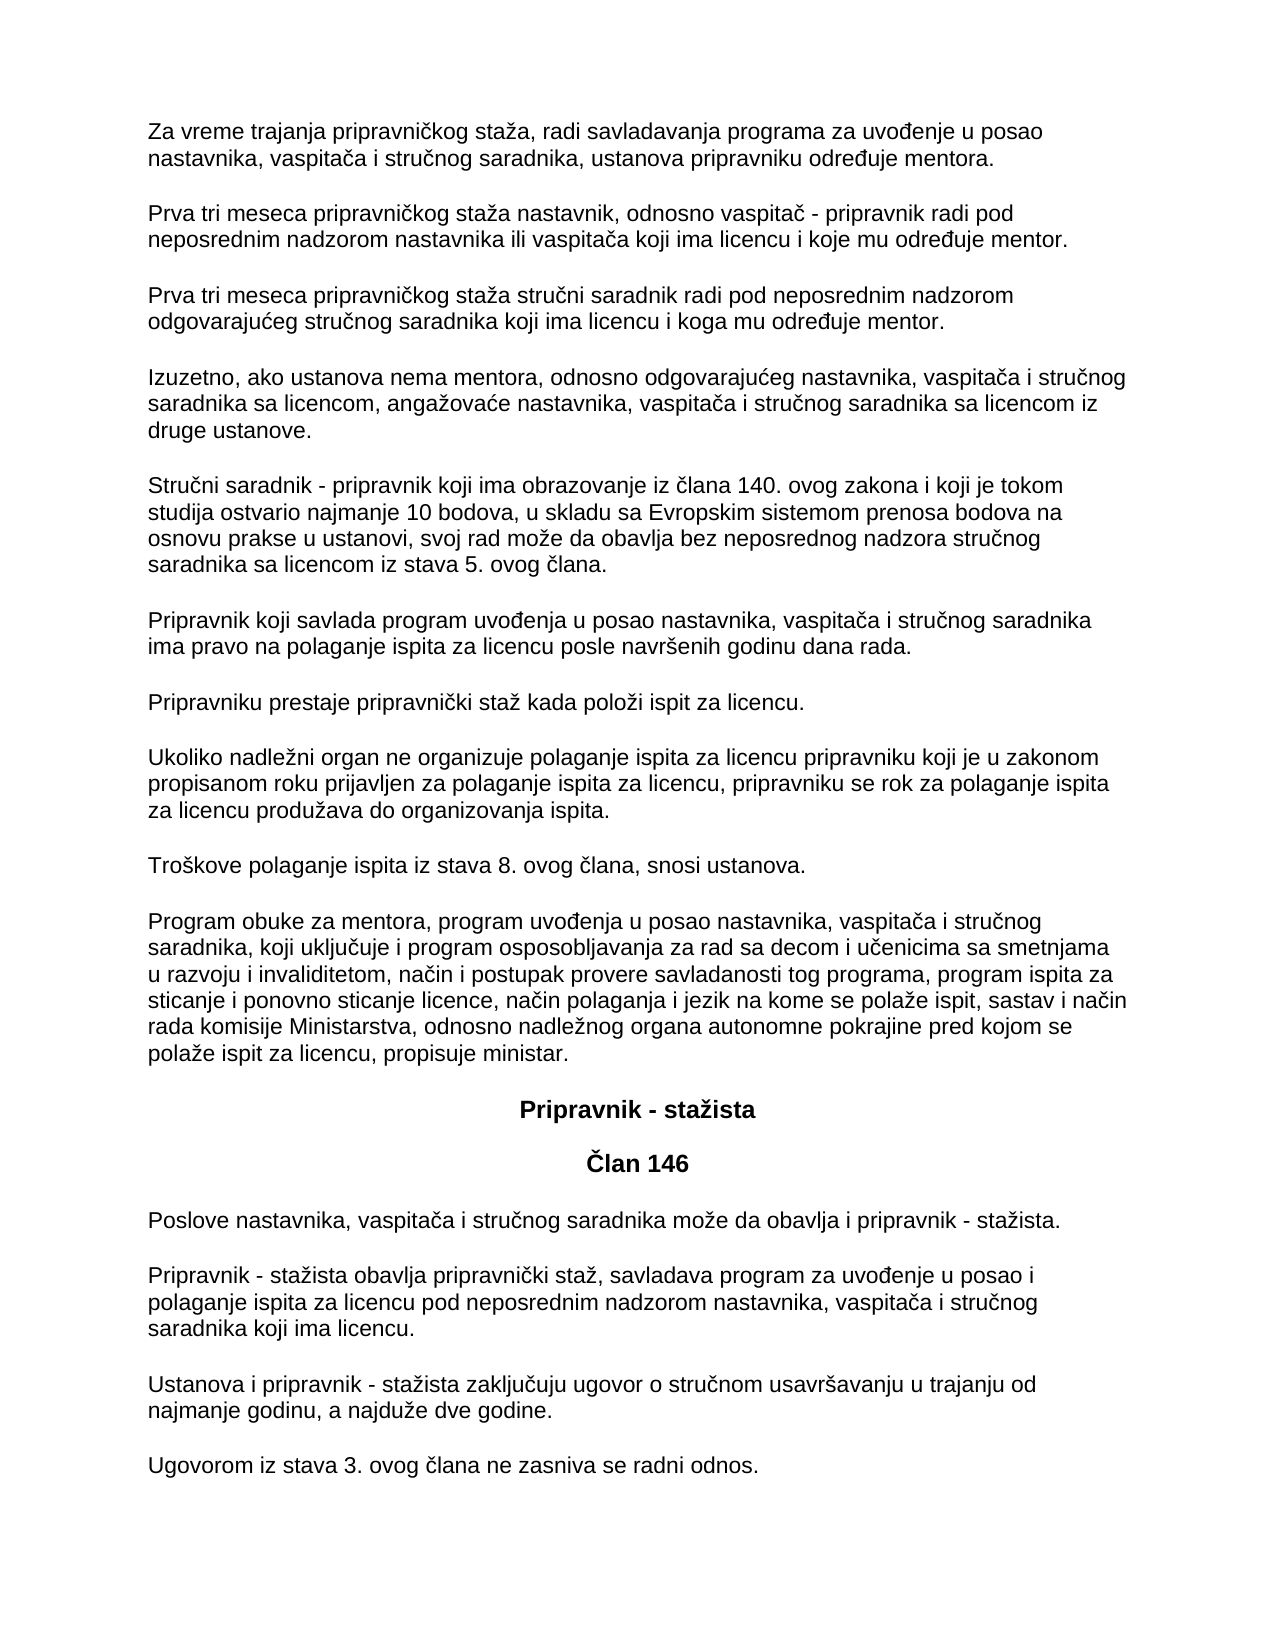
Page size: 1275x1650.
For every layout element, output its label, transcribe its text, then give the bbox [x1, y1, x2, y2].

text Ustanova i pripravnik - stažista zaključuju ugovor o stručnom usavršavanju u trajanju od najmanje godinu, a najduže dve godine. [148, 1371, 1127, 1423]
text Prva tri meseca pripravničkog staža stručni saradnik radi pod neposrednim nadzorom odgovarajućeg stručnog saradnika koji ima licencu i koga mu određuje mentor. [148, 282, 1127, 335]
text Pripravnik - stažista [148, 1095, 1127, 1124]
text Pripravniku prestaje pripravnički staž kada položi ispit za licencu. [148, 688, 1127, 715]
text Ugovorom iz stava 3. ovog člana ne zasniva se radni odnos. [148, 1452, 1127, 1479]
text Program obuke za mentora, program uvođenja u posao nastavnika, vaspitača i stručnog saradnika, koji uključuje i program osposobljavanja za rad sa decom i učenicima sa smetnjama u razvoju i invaliditetom, način i postupak provere savladanosti tog programa, program ispita za sticanje i ponovno sticanje licence, način polaganja i jezik na kome se polaže ispit, sastav i način rada komisije Ministarstva, odnosno nadležnog organa autonomne pokrajine pred kojom se polaže ispit za licencu, propisuje ministar. [148, 908, 1127, 1066]
text Pripravnik - stažista obavlja pripravnički staž, savladava program za uvođenje u posao i polaganje ispita za licencu pod neposrednim nadzorom nastavnika, vaspitača i stručnog saradnika koji ima licencu. [148, 1262, 1127, 1341]
text Prva tri meseca pripravničkog staža nastavnik, odnosno vaspitač - pripravnik radi pod neposrednim nadzorom nastavnika ili vaspitača koji ima licencu i koje mu određuje mentor. [148, 200, 1127, 253]
text Izuzetno, ako ustanova nema mentora, odnosno odgovarajućeg nastavnika, vaspitača i stručnog saradnika sa licencom, angažovaće nastavnika, vaspitača i stručnog saradnika sa licencom iz druge ustanove. [148, 364, 1127, 443]
text Član 146 [148, 1149, 1127, 1178]
text Troškove polaganje ispita iz stava 8. ovog člana, snosi ustanova. [148, 852, 1127, 879]
text Za vreme trajanja pripravničkog staža, radi savladavanja programa za uvođenje u posao nastavnika, vaspitača i stručnog saradnika, ustanova pripravniku određuje mentora. [148, 118, 1127, 171]
text Ukoliko nadležni organ ne organizuje polaganje ispita za licencu pripravniku koji je u zakonom propisanom roku prijavljen za polaganje ispita za licencu, pripravniku se rok za polaganje ispita za licencu produžava do organizovanja ispita. [148, 744, 1127, 823]
text Stručni saradnik - pripravnik koji ima obrazovanje iz člana 140. ovog zakona i koji je tokom studija ostvario najmanje 10 bodova, u skladu sa Evropskim sistemom prenosa bodova na osnovu prakse u ustanovi, svoj rad može da obavlja bez neposrednog nadzora stručnog saradnika sa licencom iz stava 5. ovog člana. [148, 472, 1127, 577]
text Pripravnik koji savlada program uvođenja u posao nastavnika, vaspitača i stručnog saradnika ima pravo na polaganje ispita za licencu posle navršenih godinu dana rada. [148, 607, 1127, 659]
text Poslove nastavnika, vaspitača i stručnog saradnika može da obavlja i pripravnik - stažista. [148, 1207, 1127, 1233]
